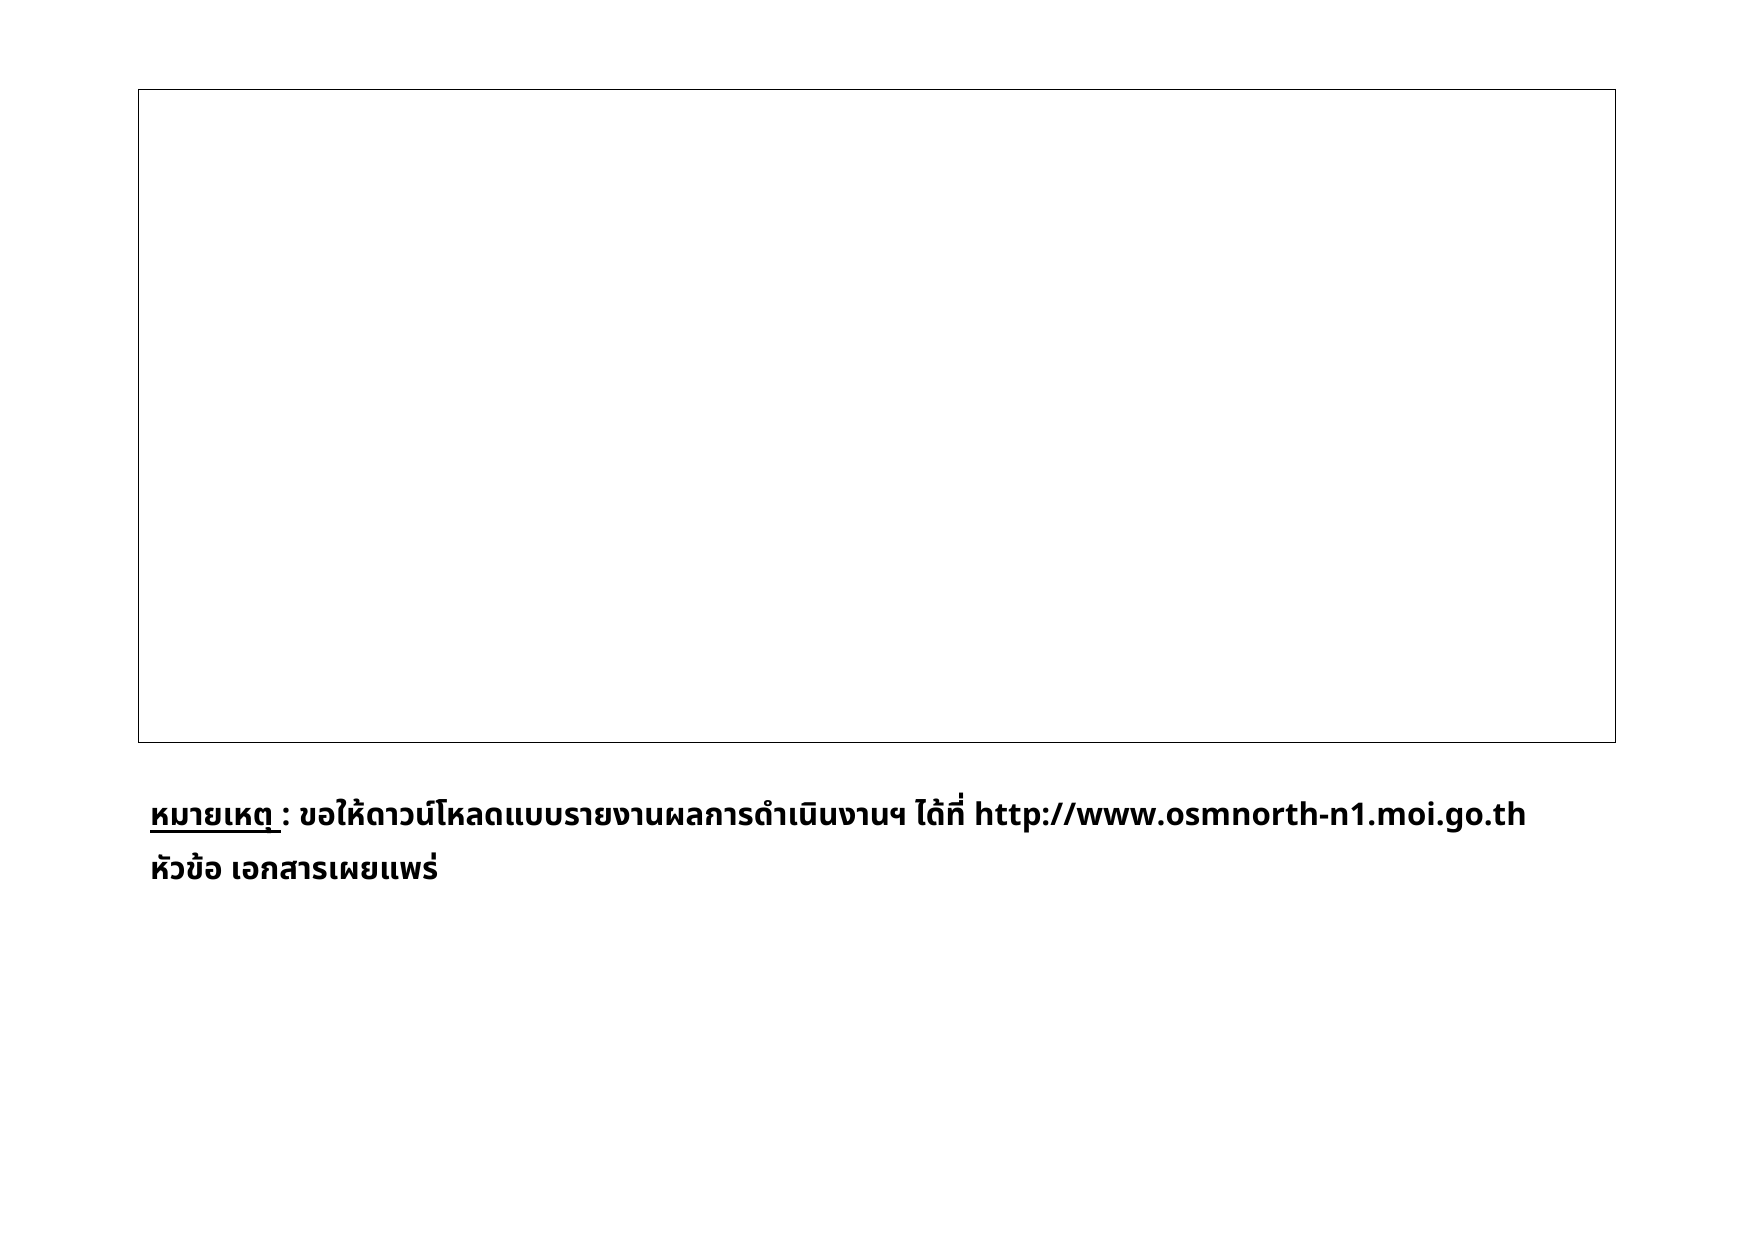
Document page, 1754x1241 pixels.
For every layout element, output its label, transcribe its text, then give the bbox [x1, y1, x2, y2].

text หมายเหตุ : ขอให้ดาวน์โหลดแบบรายงานผลการดำเนินงานฯ ได้ที่ http://www.osmnorth-n1.moi.go.th หัวข้อ เอกสารเผยแพร่ [150, 792, 1604, 894]
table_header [139, 90, 1615, 742]
